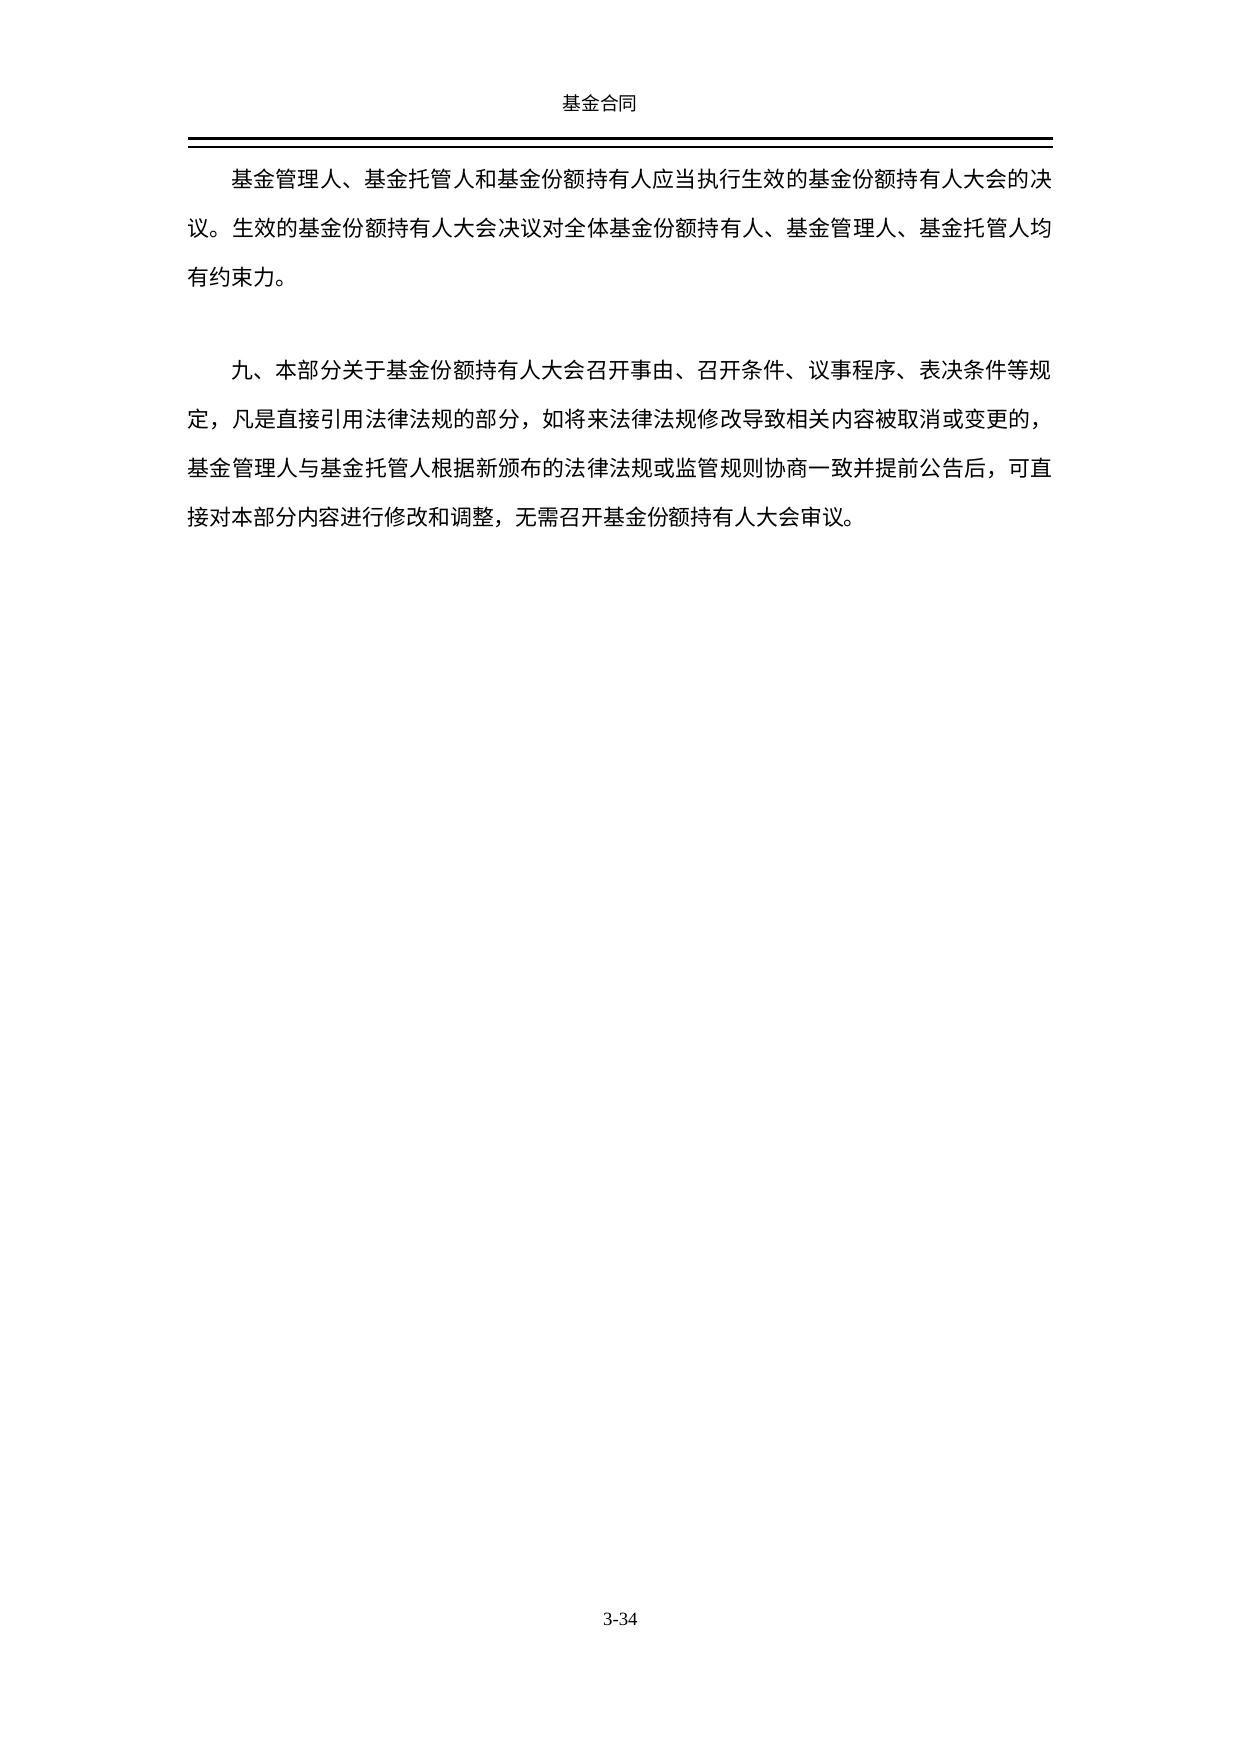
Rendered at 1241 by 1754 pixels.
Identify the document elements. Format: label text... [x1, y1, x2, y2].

text 基金管理人、基金托管人和基金份额持有人应当执行生效的基金份额持有人大会的决议。生效的基金份额持有人大会决议对全体基金份额持有人、基金管理人、基金托管人均有约束力。 [187, 162, 1053, 292]
text 九、本部分关于基金份额持有人大会召开事由、召开条件、议事程序、表决条件等规定，凡是直接引用法律法规的部分，如将来法律法规修改导致相关内容被取消或变更的，基金管理人与基金托管人根据新颁布的法律法规或监管规则协商一致并提前公告后，可直接对本部分内容进行修改和调整，无需召开基金份额持有人大会审议。 [187, 353, 1053, 532]
